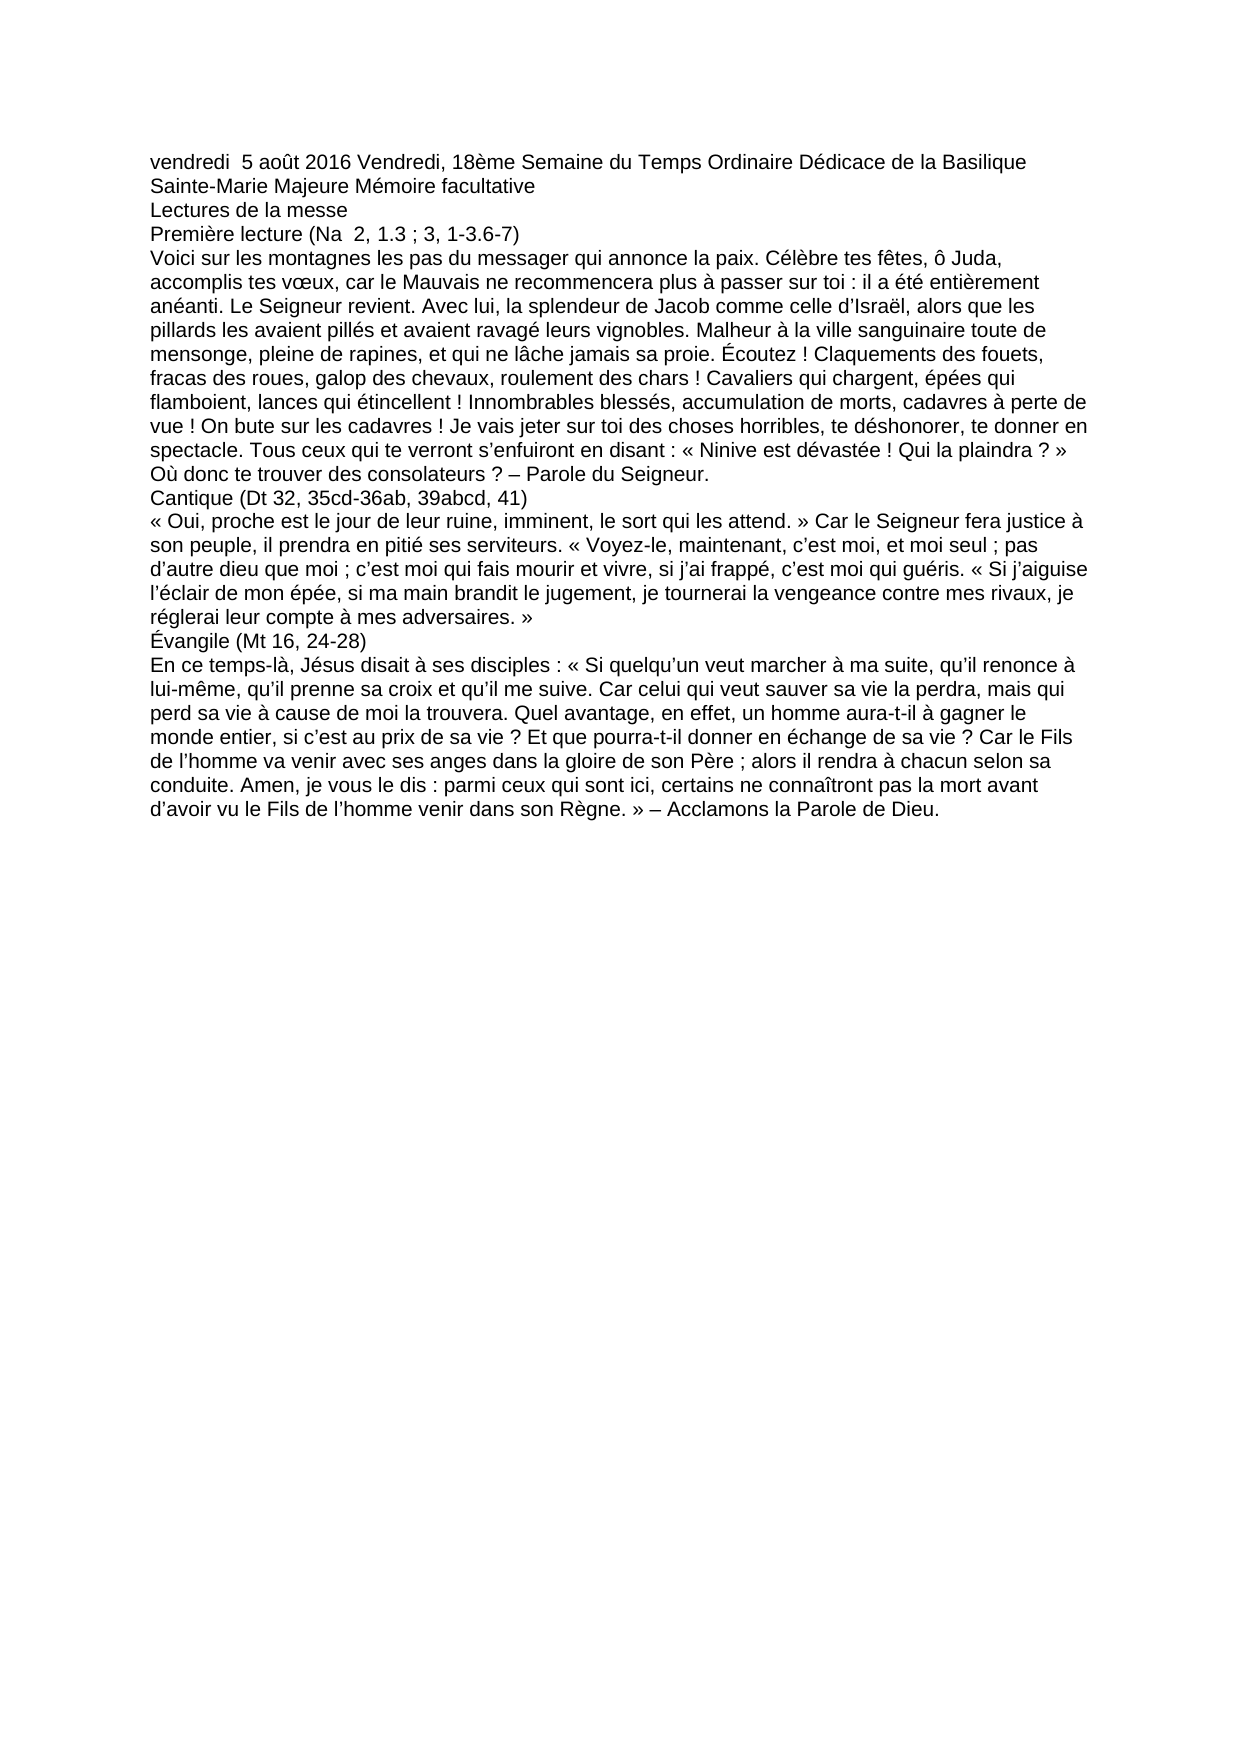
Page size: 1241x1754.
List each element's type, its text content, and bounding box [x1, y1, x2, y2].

text « Oui, proche est le jour de leur ruine, imminent, le sort qui les attend. » Car le Seigneur fera justice à son peuple, il prendra en pitié ses serviteurs. « Voyez-le, maintenant, c’est moi, et moi seul ; pas d’autre dieu que moi ; c’est moi qui fais mourir et vivre, si j’ai frappé, c’est moi qui guéris. « Si j’aiguise l’éclair de mon épée, si ma main brandit le jugement, je tournerai la vengeance contre mes rivaux, je réglerai leur compte à mes adversaires. » [150, 509, 1090, 629]
text En ce temps-là, Jésus disait à ses disciples : « Si quelqu’un veut marcher à ma suite, qu’il renonce à lui-même, qu’il prenne sa croix et qu’il me suive. Car celui qui veut sauver sa vie la perdra, mais qui perd sa vie à cause de moi la trouvera. Quel avantage, en effet, un homme aura-t-il à gagner le monde entier, si c’est au prix de sa vie ? Et que pourra-t-il donner en échange de sa vie ? Car le Fils de l’homme va venir avec ses anges dans la gloire de son Père ; alors il rendra à chacun selon sa conduite. Amen, je vous le dis : parmi ceux qui sont ici, certains ne connaîtront pas la mort avant d’avoir vu le Fils de l’homme venir dans son Règne. » – Acclamons la Parole de Dieu. [150, 653, 1090, 821]
text Voici sur les montagnes les pas du messager qui annonce la paix. Célèbre tes fêtes, ô Juda, accomplis tes vœux, car le Mauvais ne recommencera plus à passer sur toi : il a été entièrement anéanti. Le Seigneur revient. Avec lui, la splendeur de Jacob comme celle d’Israël, alors que les pillards les avaient pillés et avaient ravagé leurs vignobles. Malheur à la ville sanguinaire toute de mensonge, pleine de rapines, et qui ne lâche jamais sa proie. Écoutez ! Claquements des fouets, fracas des roues, galop des chevaux, roulement des chars ! Cavaliers qui chargent, épées qui flamboient, lances qui étincellent ! Innombrables blessés, accumulation de morts, cadavres à perte de vue ! On bute sur les cadavres ! Je vais jeter sur toi des choses horribles, te déshonorer, te donner en spectacle. Tous ceux qui te verront s’enfuiront en disant : « Ninive est dévastée ! Qui la plaindra ? » Où donc te trouver des consolateurs ? – Parole du Seigneur. [150, 246, 1090, 485]
